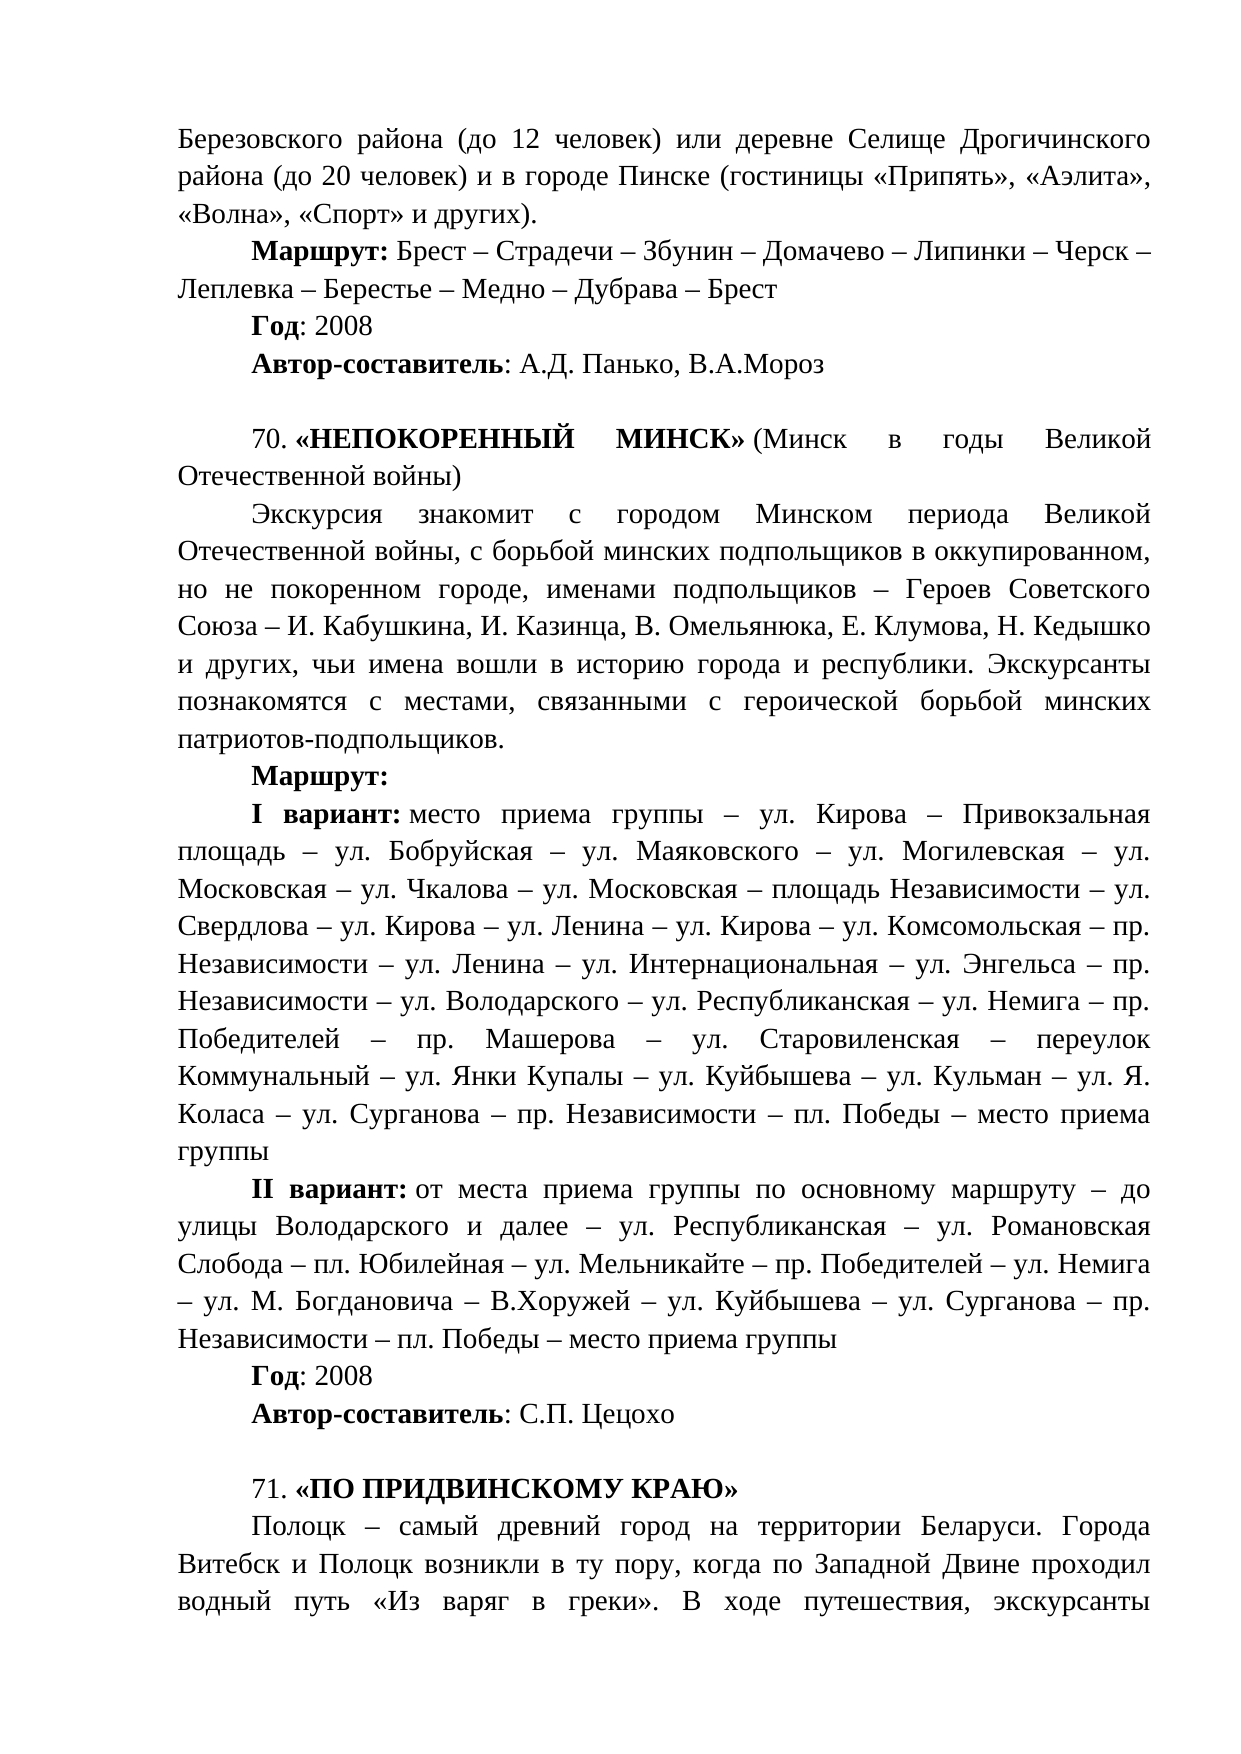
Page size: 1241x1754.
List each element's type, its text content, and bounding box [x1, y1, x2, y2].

text I вариант: место приема группы – ул. Кирова – Привокзальная площадь – ул. Бобруйская – ул. Маяковского – ул. Могилевская – ул. Московская – ул. Чкалова – ул. Московская – площадь Независимости – ул. Свердлова – ул. Кирова – ул. Ленина – ул. Кирова – ул. Комсомольская – пр. Независимости – ул. Ленина – ул. Интернациональная – ул. Энгельса – пр. Независимости – ул. Володарского – ул. Республиканская – ул. Немига – пр. Победителей – пр. Машерова – ул. Старовиленская – переулок Коммунальный – ул. Янки Купалы – ул. Куйбышева – ул. Кульман – ул. Я. Коласа – ул. Сурганова – пр. Независимости – пл. Победы – место приема группы [177, 793, 1152, 1168]
text Год: 2008 [177, 1356, 1152, 1393]
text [177, 1506, 1152, 1618]
text Маршрут: Брест – Страдечи – Збунин – Домачево – Липинки – Черск – Леплевка – Берестье – Медно – Дубрава – Брест [177, 231, 1152, 306]
text II вариант: от места приема группы по основному маршруту – до улицы Володарского и далее – ул. Республиканская – ул. Романовская Слобода – пл. Юбилейная – ул. Мельникайте – пр. Победителей – ул. Немига – ул. М. Богдановича – В.Хоружей – ул. Куйбышева – ул. Сурганова – пр. Независимости – пл. Победы – место приема группы [177, 1168, 1152, 1356]
text 70. «НЕПОКОРЕННЫЙ МИНСК» (Минск в годы Великой Отечественной войны) [177, 418, 1152, 493]
text Автор-составитель: А.Д. Панько, В.А.Мороз [177, 343, 1152, 381]
text Маршрут: [177, 756, 1152, 793]
text 71. «ПО ПРИДВИНСКОМУ КРАЮ» [177, 1468, 1152, 1506]
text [177, 118, 1152, 231]
text Год: 2008 [177, 306, 1152, 343]
text Автор-составитель: С.П. Цецохо [177, 1393, 1152, 1431]
text Экскурсия знакомит с городом Минском периода Великой Отечественной войны, с борьбой минских подпольщиков в оккупированном, но не покоренном городе, именами подпольщиков – Героев Советского Союза – И. Кабушкина, И. Казинца, В. Омельянюка, Е. Клумова, Н. Кедышко и других, чьи имена вошли в историю города и республики. Экскурсанты познакомятся с местами, связанными с героической борьбой минских патриотов-подпольщиков. [177, 493, 1152, 756]
